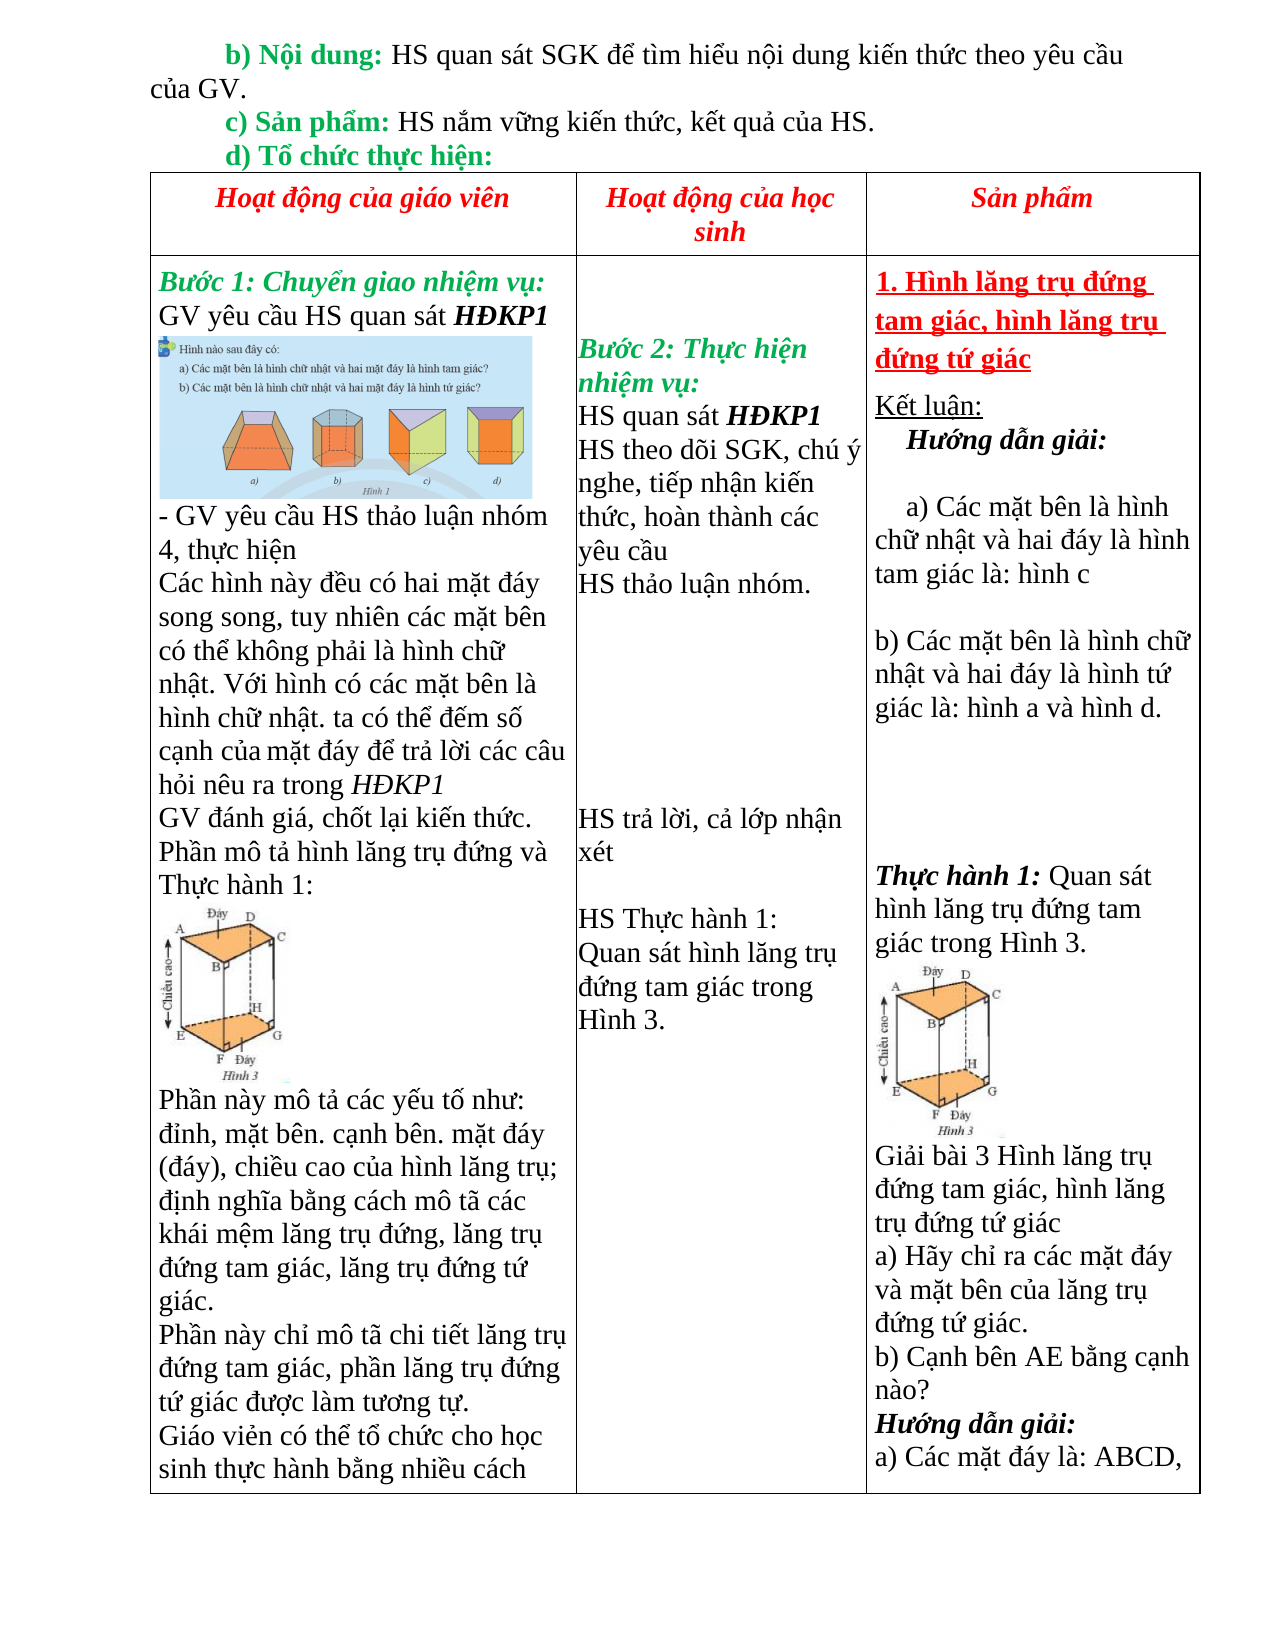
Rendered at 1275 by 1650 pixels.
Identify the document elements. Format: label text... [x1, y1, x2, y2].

text b) Nội dung: HS quan sát SGK để tìm hiểu nội dung kiến thức theo yêu cầu của GV. [150, 37, 1125, 104]
text d) Tổ chức thực hiện: [150, 138, 1125, 172]
picture [158, 336, 533, 499]
picture [158, 901, 291, 1083]
picture [874, 958, 1006, 1138]
table_header Hoạt động của học sinh [577, 173, 866, 255]
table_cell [867, 256, 1199, 1493]
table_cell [577, 256, 866, 1493]
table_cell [151, 256, 576, 1493]
table_header Sản phẩm [867, 173, 1199, 255]
table_header Hoạt động của giáo viên [151, 173, 576, 255]
text c) Sản phẩm: HS nắm vững kiến thức, kết quả của HS. [150, 104, 1125, 138]
